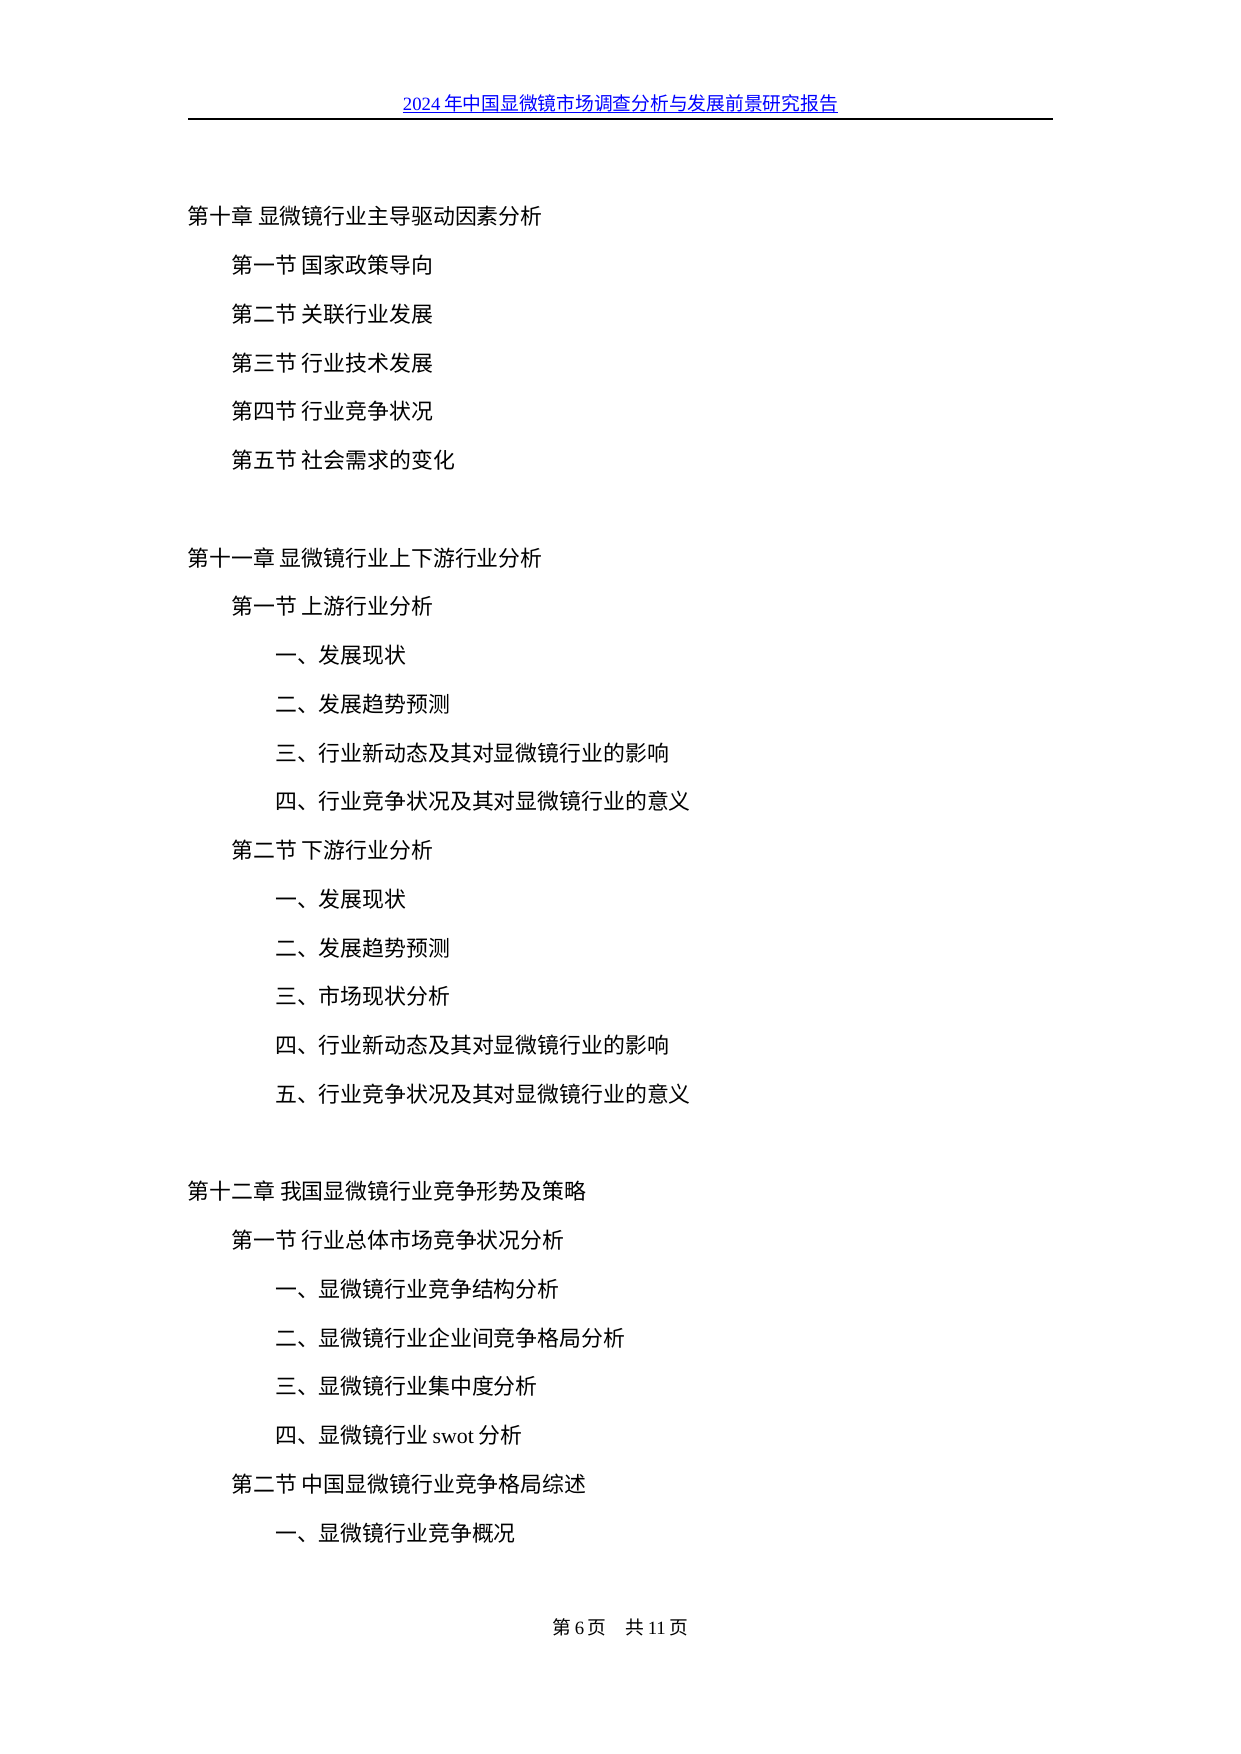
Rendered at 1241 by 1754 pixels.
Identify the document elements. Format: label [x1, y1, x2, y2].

text [187, 150, 1053, 1548]
